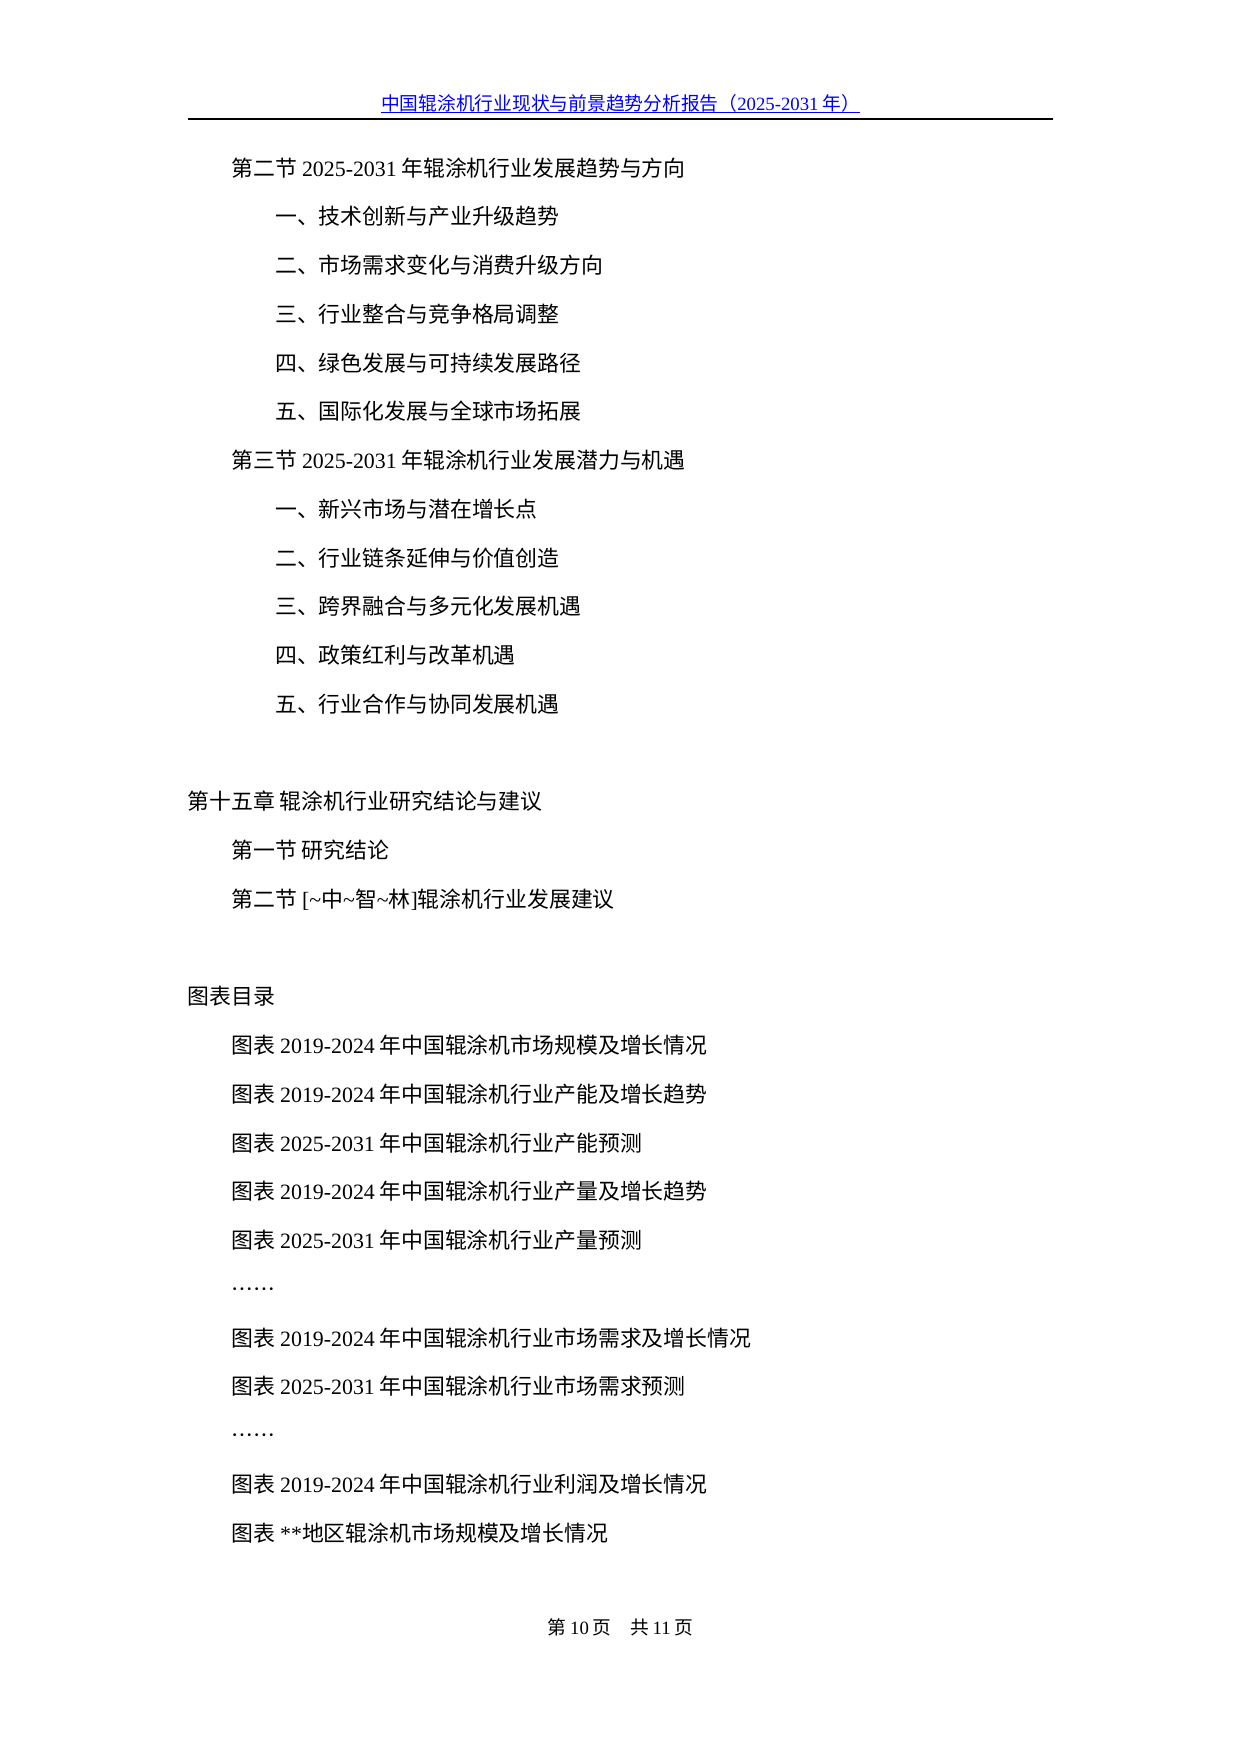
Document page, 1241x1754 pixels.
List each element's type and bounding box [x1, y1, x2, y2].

text [187, 150, 1053, 1548]
